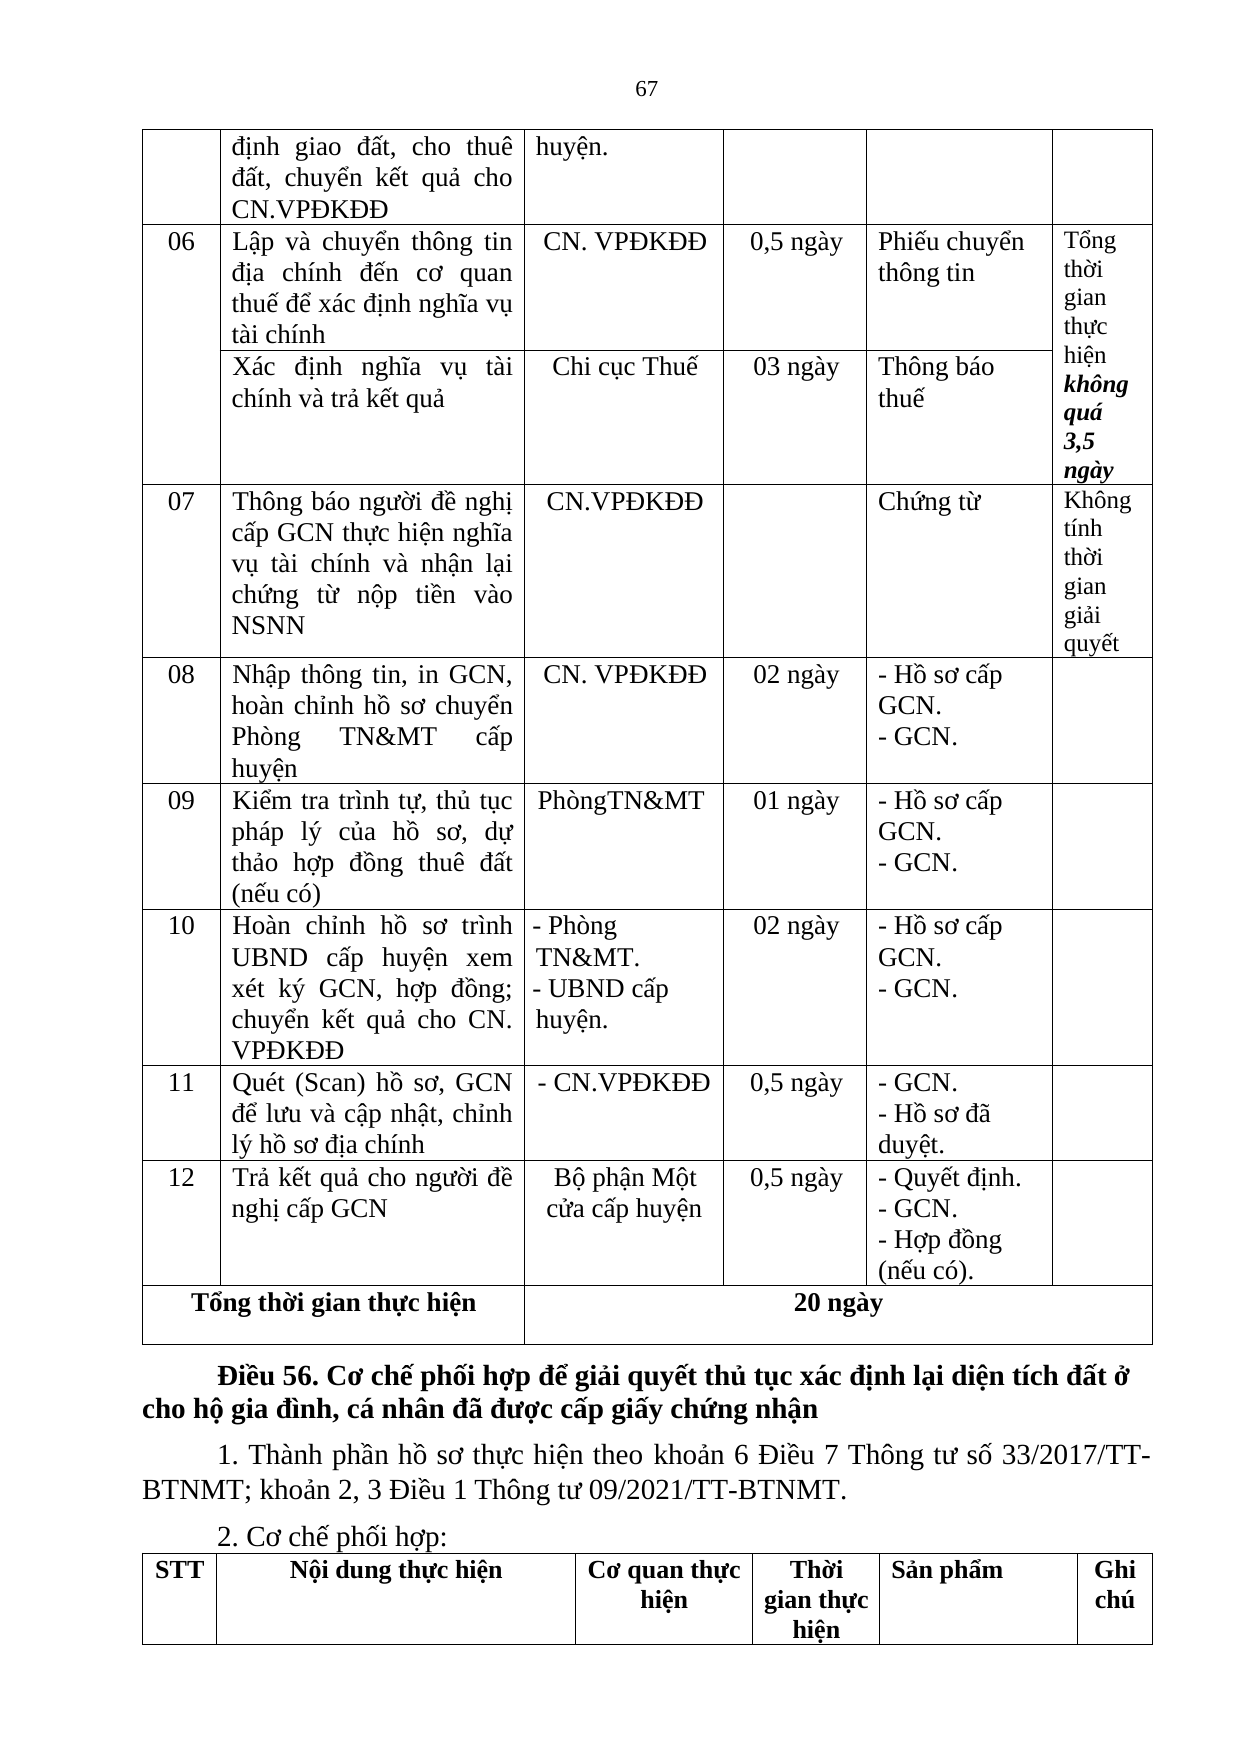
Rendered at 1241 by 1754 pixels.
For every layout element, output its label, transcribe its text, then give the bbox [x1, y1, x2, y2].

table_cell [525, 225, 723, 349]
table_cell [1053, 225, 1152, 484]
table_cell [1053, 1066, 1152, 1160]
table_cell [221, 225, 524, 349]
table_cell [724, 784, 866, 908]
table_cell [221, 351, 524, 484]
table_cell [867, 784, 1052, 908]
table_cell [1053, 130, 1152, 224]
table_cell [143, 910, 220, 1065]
text 1. Thành phần hồ sơ thực hiện theo khoản 6 Điều 7 Thông tư số 33/2017/TT-BTNMT; khoản 2, 3 Điều 1 Thông tư 09/2021/TT-BTNMT. [142, 1437, 1152, 1507]
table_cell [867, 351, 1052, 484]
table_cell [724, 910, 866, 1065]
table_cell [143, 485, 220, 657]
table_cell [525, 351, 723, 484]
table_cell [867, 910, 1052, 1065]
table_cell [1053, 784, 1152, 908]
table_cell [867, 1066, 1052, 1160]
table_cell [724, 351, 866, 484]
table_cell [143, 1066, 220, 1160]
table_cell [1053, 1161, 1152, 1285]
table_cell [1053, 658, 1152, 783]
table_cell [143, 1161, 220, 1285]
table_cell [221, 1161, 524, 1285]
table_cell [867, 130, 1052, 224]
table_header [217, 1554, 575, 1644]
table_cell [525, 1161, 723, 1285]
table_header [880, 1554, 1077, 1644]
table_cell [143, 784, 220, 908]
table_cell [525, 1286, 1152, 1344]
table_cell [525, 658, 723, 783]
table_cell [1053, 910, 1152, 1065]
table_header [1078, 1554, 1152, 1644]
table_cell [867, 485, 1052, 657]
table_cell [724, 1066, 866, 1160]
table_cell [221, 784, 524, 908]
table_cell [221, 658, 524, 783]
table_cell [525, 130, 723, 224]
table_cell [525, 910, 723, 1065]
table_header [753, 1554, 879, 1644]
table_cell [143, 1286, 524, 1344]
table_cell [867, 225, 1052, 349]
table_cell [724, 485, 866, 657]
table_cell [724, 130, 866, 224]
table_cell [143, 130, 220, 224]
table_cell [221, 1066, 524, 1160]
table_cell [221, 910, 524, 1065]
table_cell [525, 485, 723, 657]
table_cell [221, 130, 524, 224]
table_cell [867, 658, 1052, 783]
text Điều 56. Cơ chế phối hợp để giải quyết thủ tục xác định lại diện tích đất ở cho hộ gia đình, cá nhân đã được cấp giấy chứng nhận [142, 1358, 1152, 1425]
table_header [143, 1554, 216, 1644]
text 2. Cơ chế phối hợp: [142, 1519, 1152, 1553]
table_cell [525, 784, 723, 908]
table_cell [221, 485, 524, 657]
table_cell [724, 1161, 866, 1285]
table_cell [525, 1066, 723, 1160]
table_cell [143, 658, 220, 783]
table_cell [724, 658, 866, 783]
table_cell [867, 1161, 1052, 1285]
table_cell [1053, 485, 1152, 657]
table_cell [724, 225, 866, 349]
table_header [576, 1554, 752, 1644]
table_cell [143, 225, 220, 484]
